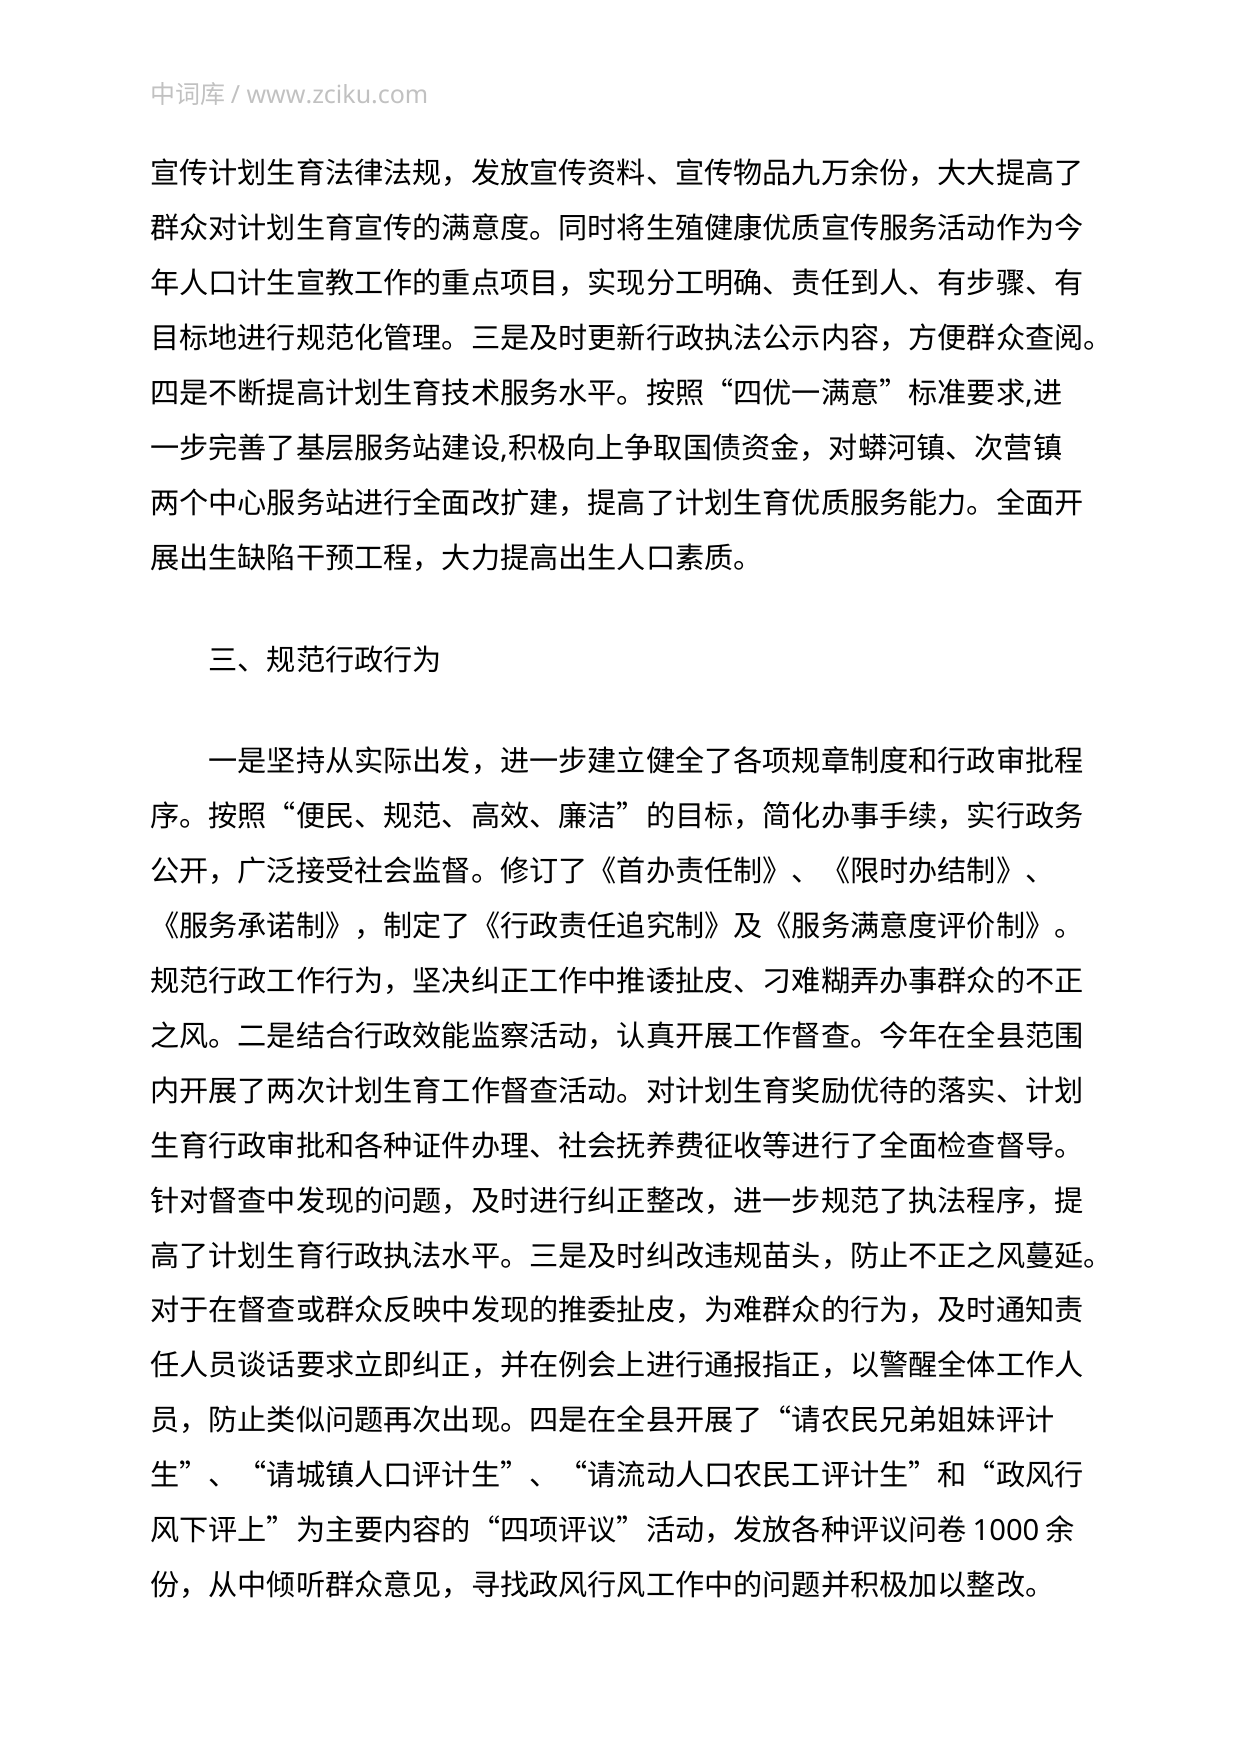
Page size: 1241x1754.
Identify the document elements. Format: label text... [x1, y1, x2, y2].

text 三、规范行政行为 [150, 636, 1090, 678]
text 一是坚持从实际出发，进一步建立健全了各项规章制度和行政审批程序。按照“便民、规范、高效、廉洁”的目标，简化办事手续，实行政务公开，广泛接受社会监督。修订了《首办责任制》、《限时办结制》、《服务承诺制》，制定了《行政责任追究制》及《服务满意度评价制》。规范行政工作行为，坚决纠正工作中推诿扯皮、刁难糊弄办事群众的不正之风。二是结合行政效能监察活动，认真开展工作督查。今年在全县范围内开展了两次计划生育工作督查活动。对计划生育奖励优待的落实、计划生育行政审批和各种证件办理、社会抚养费征收等进行了全面检查督导。针对督查中发现的问题，及时进行纠正整改，进一步规范了执法程序，提高了计划生育行政执法水平。三是及时纠改违规苗头，防止不正之风蔓延。对于在督查或群众反映中发现的推委扯皮，为难群众的行为，及时通知责任人员谈话要求立即纠正，并在例会上进行通报指正，以警醒全体工作人员，防止类似问题再次出现。四是在全县开展了“请农民兄弟姐妹评计生”、“请城镇人口评计生”、“请流动人口农民工评计生”和“政风行风下评上”为主要内容的“四项评议”活动，发放各种评议问卷1000余份，从中倾听群众意见，寻找政风行风工作中的问题并积极加以整改。 [150, 738, 1090, 1604]
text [150, 150, 1090, 577]
